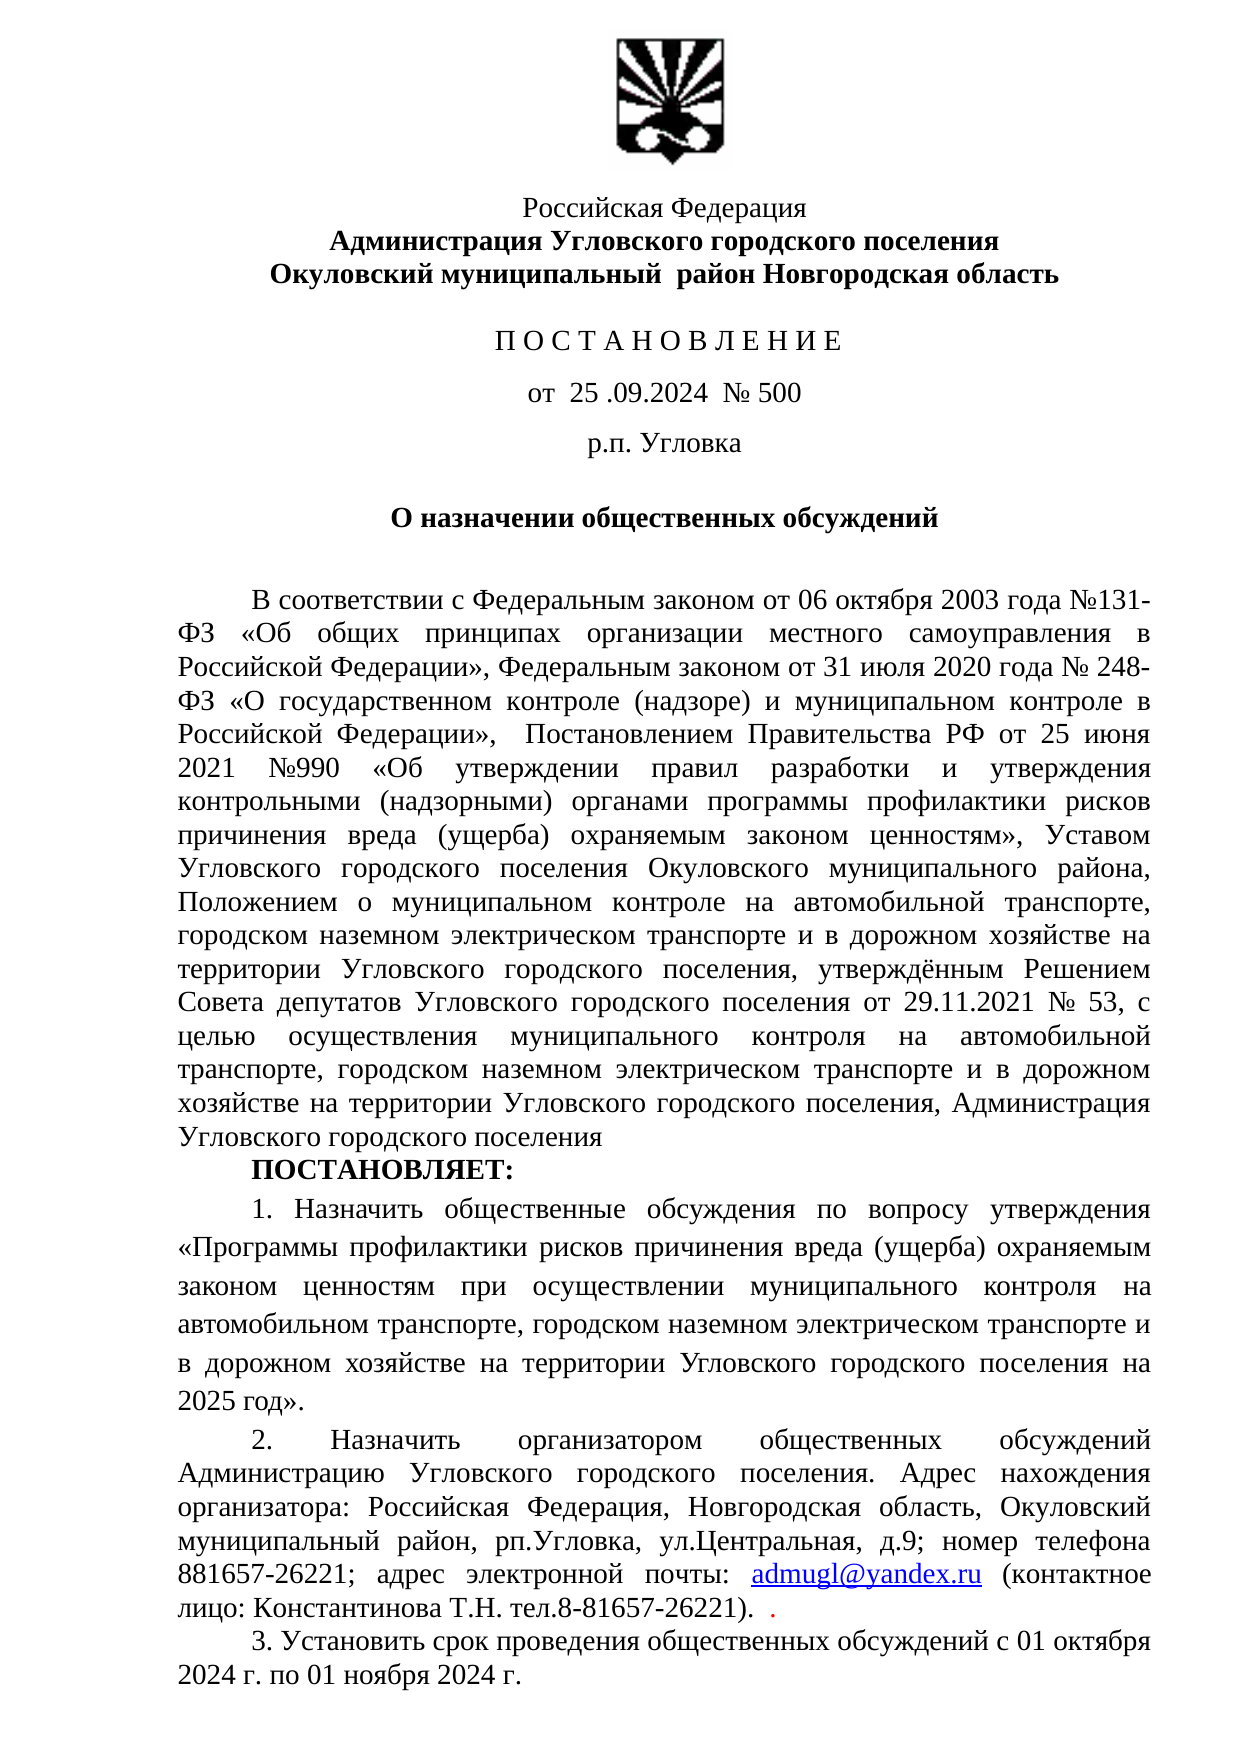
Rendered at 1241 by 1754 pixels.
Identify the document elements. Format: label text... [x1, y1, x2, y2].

text от 25 .09.2024 № 500 [177, 382, 1152, 407]
text О назначении общественных обсуждений [177, 507, 1152, 532]
text ПОСТАНОВЛЯЕТ: [177, 1152, 1152, 1186]
text П О С Т А Н О В Л Е Н И Е [177, 323, 1152, 357]
text 2. Назначить организатором общественных обсуждений Администрацию Угловского городского поселения. Адрес нахождения организатора: Российская Федерация, Новгородская область, Окуловский муниципальный район, рп.Угловка, ул.Центральная, д.9; номер телефона 881657-26221; адрес электронной почты: admugl@yandex.ru (контактное лицо: Константинова Т.Н. тел.8-81657-26221). . [177, 1422, 1152, 1623]
text Окуловский муниципальный район Новгородская область [177, 256, 1152, 290]
text 3. Установить срок проведения общественных обсуждений с 01 октября 2024 г. по 01 ноября 2024 г. [177, 1623, 1152, 1690]
text Администрация Угловского городского поселения [177, 223, 1152, 256]
text В соответствии с Федеральным законом от 06 октября 2003 года №131-ФЗ «Об общих принципах организации местного самоуправления в Российской Федерации», Федеральным законом от 31 июля 2020 года № 248-ФЗ «О государственном контроле (надзоре) и муниципальном контроле в Российской Федерации», Постановлением Правительства РФ от 25 июня 2021 №990 «Об утверждении правил разработки и утверждения контрольными (надзорными) органами программы профилактики рисков причинения вреда (ущерба) охраняемым законом ценностям», Уставом Угловского городского поселения Окуловского муниципального района, Положением о муниципальном контроле на автомобильной транспорте, городском наземном электрическом транспорте и в дорожном хозяйстве на территории Угловского городского поселения, утверждённым Решением Совета депутатов Угловского городского поселения от 29.11.2021 № 53, с целью осуществления муниципального контроля на автомобильной транспорте, городском наземном электрическом транспорте и в дорожном хозяйстве на территории Угловского городского поселения, Администрация Угловского городского поселения [177, 582, 1152, 1152]
picture [608, 30, 734, 170]
text 1. Назначить общественные обсуждения по вопросу утверждения «Программы профилактики рисков причинения вреда (ущерба) охраняемым законом ценностям при осуществлении муниципального контроля на автомобильном транспорте, городском наземном электрическом транспорте и в дорожном хозяйстве на территории Угловского городского поселения на 2025 год». [177, 1191, 1152, 1417]
text р.п. Угловка [177, 432, 1152, 457]
text Российская Федерация [177, 198, 1152, 223]
